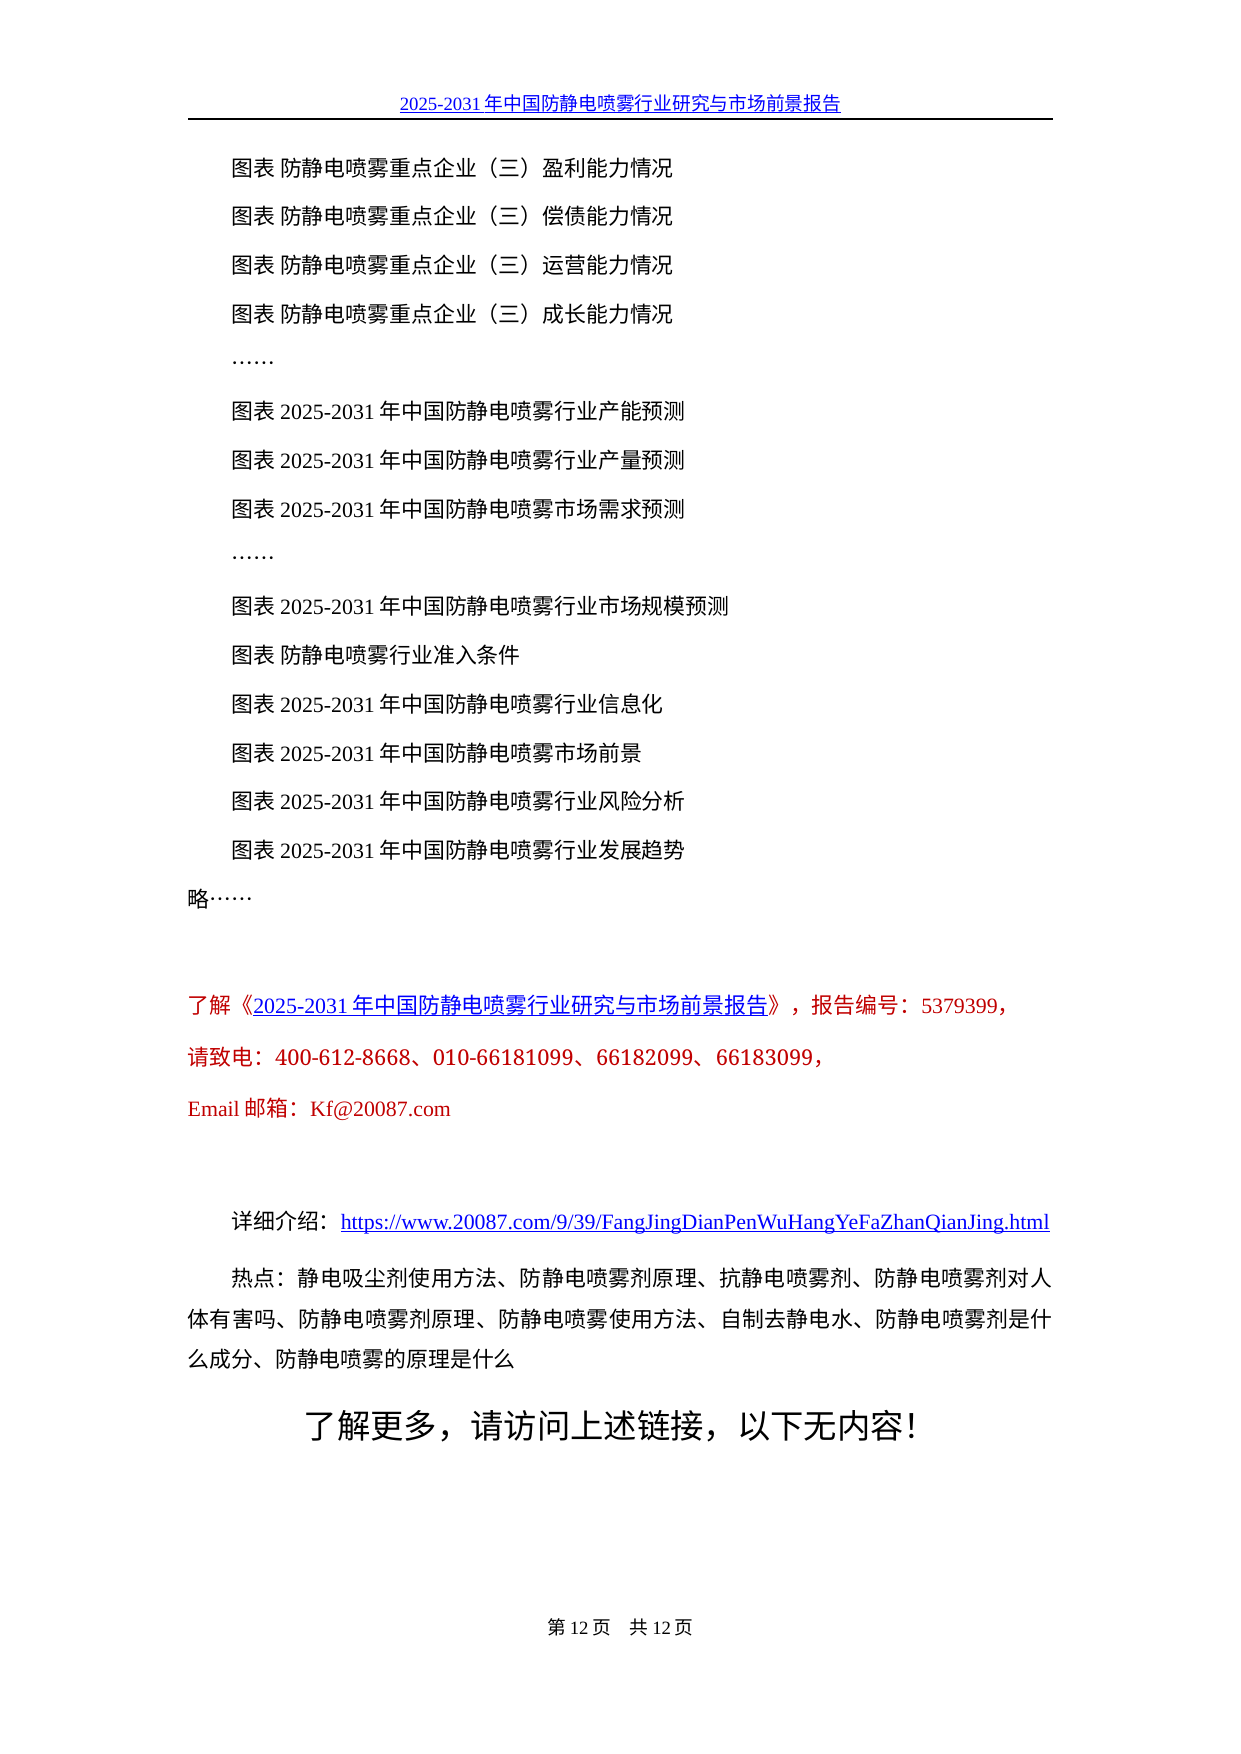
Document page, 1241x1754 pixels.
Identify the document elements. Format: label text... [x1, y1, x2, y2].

text 了解《2025-2031年中国防静电喷雾行业研究与市场前景报告》，报告编号：5379399， [187, 988, 1053, 1020]
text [187, 150, 1053, 914]
title 了解更多，请访问上述链接，以下无内容！ [187, 1392, 1053, 1457]
text 详细介绍：https://www.20087.com/9/39/FangJingDianPenWuHangYeFaZhanQianJing.html [187, 1204, 1053, 1236]
text 热点：静电吸尘剂使用方法、防静电喷雾剂原理、抗静电喷雾剂、防静电喷雾剂对人体有害吗、防静电喷雾剂原理、防静电喷雾使用方法、自制去静电水、防静电喷雾剂是什么成分、防静电喷雾的原理是什么 [187, 1261, 1053, 1374]
text Email邮箱：Kf@20087.com [187, 1091, 1053, 1123]
text 请致电：400-612-8668、010-66181099、66182099、66183099， [187, 1039, 1053, 1072]
